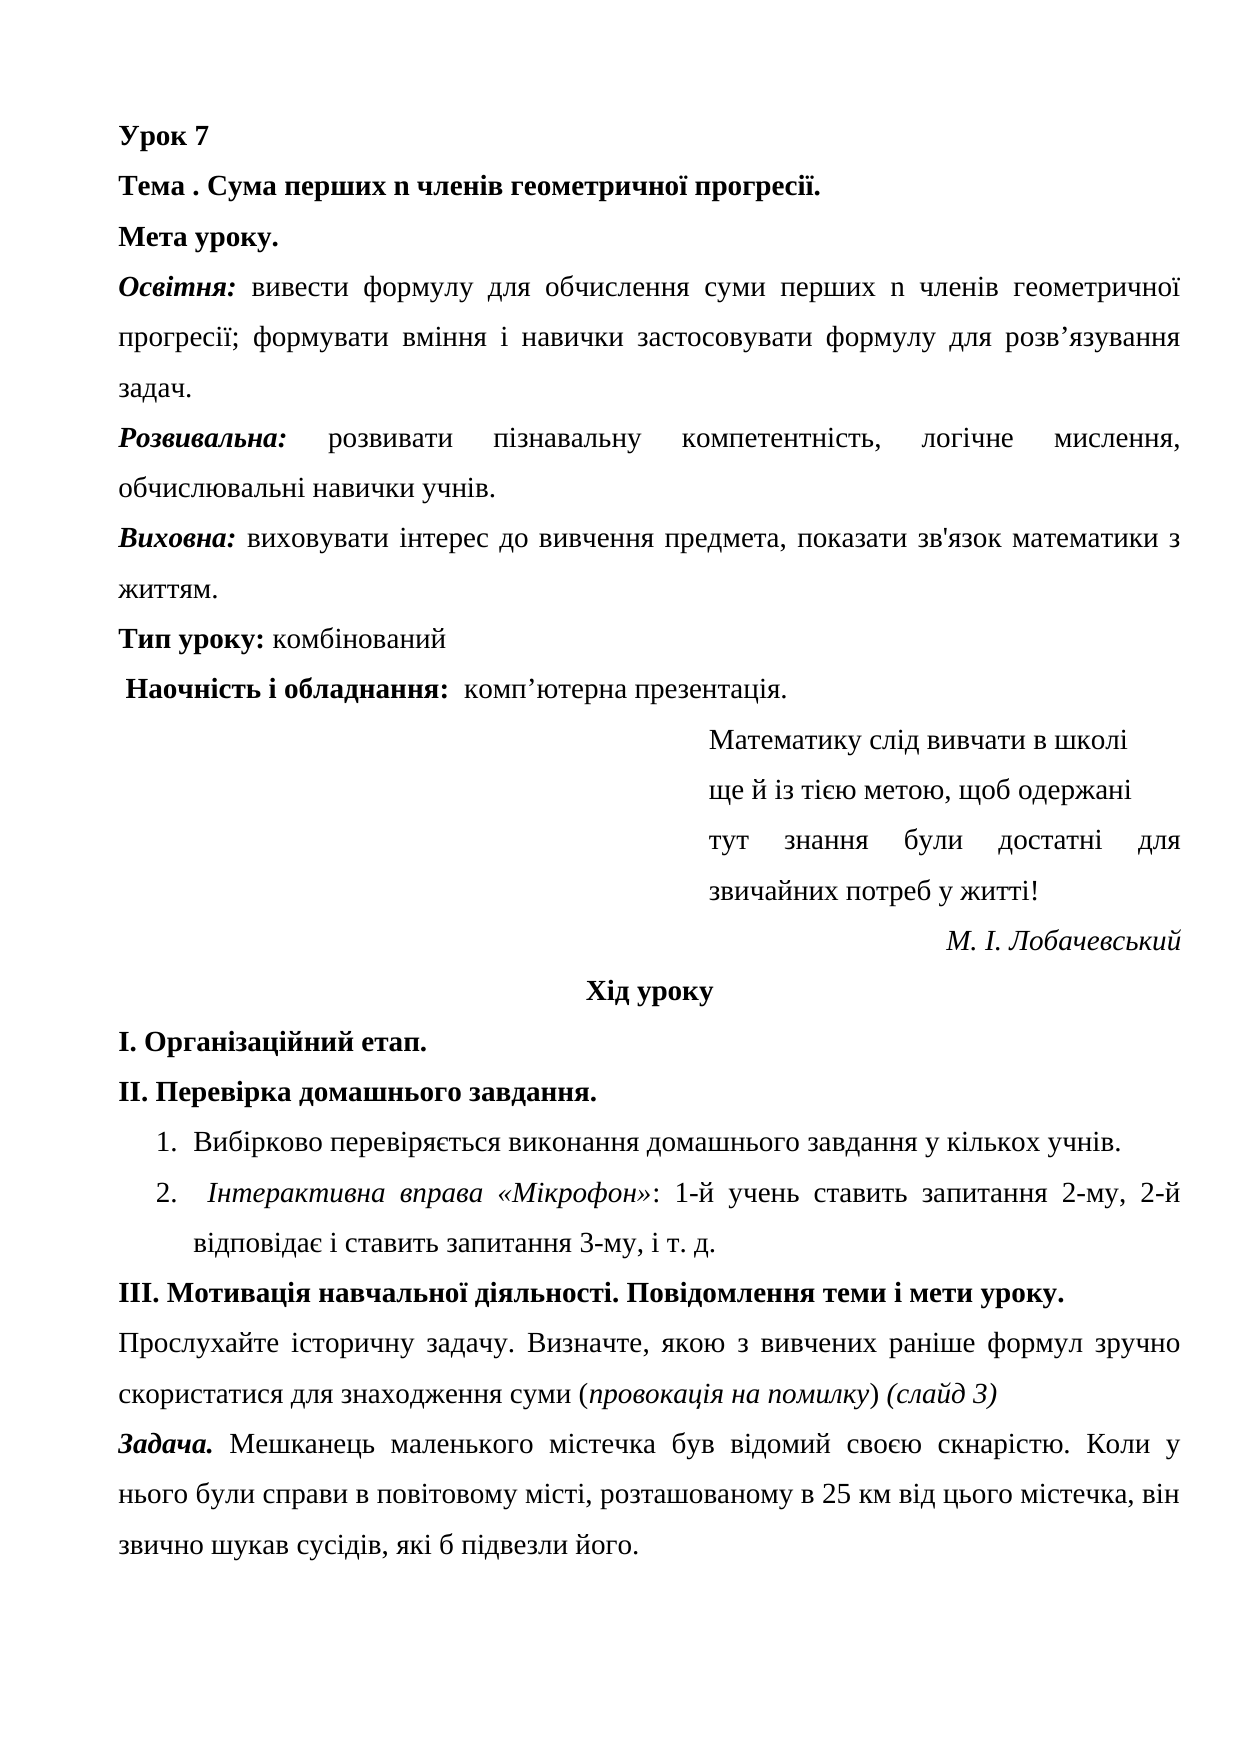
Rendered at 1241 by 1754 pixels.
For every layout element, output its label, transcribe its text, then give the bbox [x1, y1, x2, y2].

text Розвивальна: розвивати пізнавальну компетентність, логічне мислення, обчислювальні навички учнів. [118, 420, 1181, 504]
list Інтерактивна вправа «Мікрофон»: 1-й учень ставить запитання 2-му, 2-й відповідає і ставить запитання 3-му, і т. д. [156, 1175, 1181, 1258]
text Тема . Сума перших n членів геометричної прогресії. [118, 168, 1181, 202]
list Вибірково перевіряється виконання домашнього завдання у кількох учнів. [156, 1124, 1181, 1158]
text Виховна: виховувати інтерес до вивчення предмета, показати зв'язок математики з життям. [118, 521, 1181, 604]
text Математику слід вивчати в школі [709, 722, 1181, 755]
text Тип уроку: комбінований [118, 621, 1181, 655]
text Урок 7 [118, 118, 1181, 152]
text ІІ. Перевірка домашнього завдання. [118, 1074, 1181, 1108]
text І. Організаційний етап. [118, 1024, 1181, 1057]
text М. І. Лобачевський [118, 923, 1181, 957]
text Хід уроку [118, 973, 1181, 1007]
text ІІІ. Мотивація навчальної діяльності. Повідомлення теми і мети уроку. [118, 1275, 1181, 1309]
text Задача. Мешканець маленького містечка був відомий своєю скнарістю. Коли у нього були справи в повітовому місті, розташованому в 25 км від цього містечка, він звично шукав сусідів, які б підвезли його. [118, 1426, 1181, 1560]
text тут знання були достатні для звичайних потреб у житті! [709, 822, 1181, 906]
text Мета уроку. [118, 219, 1181, 252]
text Прослухайте історичну задачу. Визначте, якою з вивчених раніше формул зручно скористатися для знаходження суми (провокація на помилку) (слайд 3) [118, 1326, 1181, 1409]
text Наочність і обладнання: комп’ютерна презентація. [118, 672, 1181, 705]
text Освітня: вивести формулу для обчислення суми перших n членів геометричної прогресії; формувати вміння і навички застосовувати формулу для розв’язування задач. [118, 269, 1181, 403]
text ще й із тією метою, щоб одержані [709, 772, 1181, 806]
